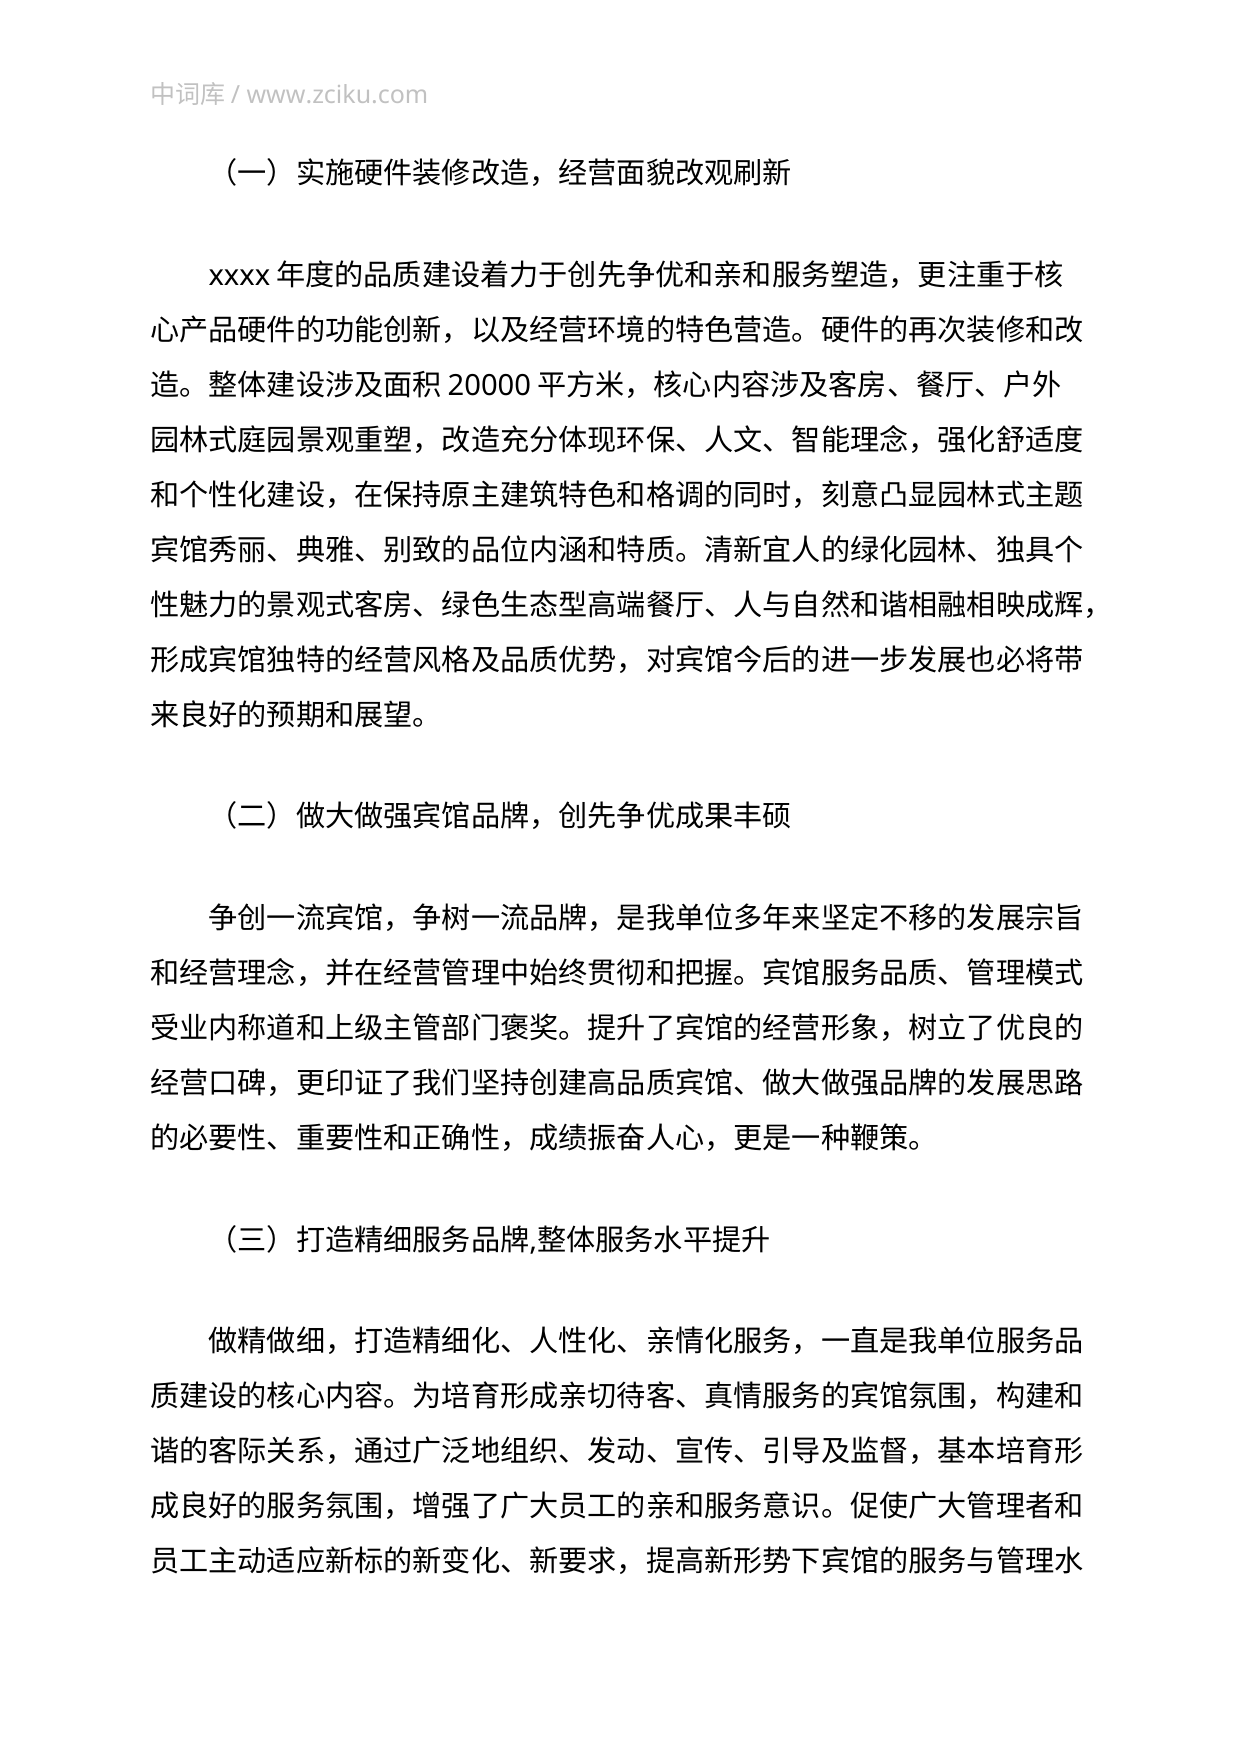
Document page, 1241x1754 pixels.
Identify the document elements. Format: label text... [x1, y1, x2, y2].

text 争创一流宾馆，争树一流品牌，是我单位多年来坚定不移的发展宗旨和经营理念，并在经营管理中始终贯彻和把握。宾馆服务品质、管理模式受业内称道和上级主管部门褒奖。提升了宾馆的经营形象，树立了优良的经营口碑，更印证了我们坚持创建高品质宾馆、做大做强品牌的发展思路的必要性、重要性和正确性，成绩振奋人心，更是一种鞭策。 [150, 895, 1090, 1157]
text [150, 1318, 1090, 1580]
text （一）实施硬件装修改造，经营面貌改观刷新 [150, 150, 1090, 192]
text （二）做大做强宾馆品牌，创先争优成果丰硕 [150, 793, 1090, 835]
text xxxx年度的品质建设着力于创先争优和亲和服务塑造，更注重于核心产品硬件的功能创新，以及经营环境的特色营造。硬件的再次装修和改造。整体建设涉及面积20000平方米，核心内容涉及客房、餐厅、户外园林式庭园景观重塑，改造充分体现环保、人文、智能理念，强化舒适度和个性化建设，在保持原主建筑特色和格调的同时，刻意凸显园林式主题宾馆秀丽、典雅、别致的品位内涵和特质。清新宜人的绿化园林、独具个性魅力的景观式客房、绿色生态型高端餐厅、人与自然和谐相融相映成辉，形成宾馆独特的经营风格及品质优势，对宾馆今后的进一步发展也必将带来良好的预期和展望。 [150, 252, 1090, 733]
text （三）打造精细服务品牌,整体服务水平提升 [150, 1216, 1090, 1258]
